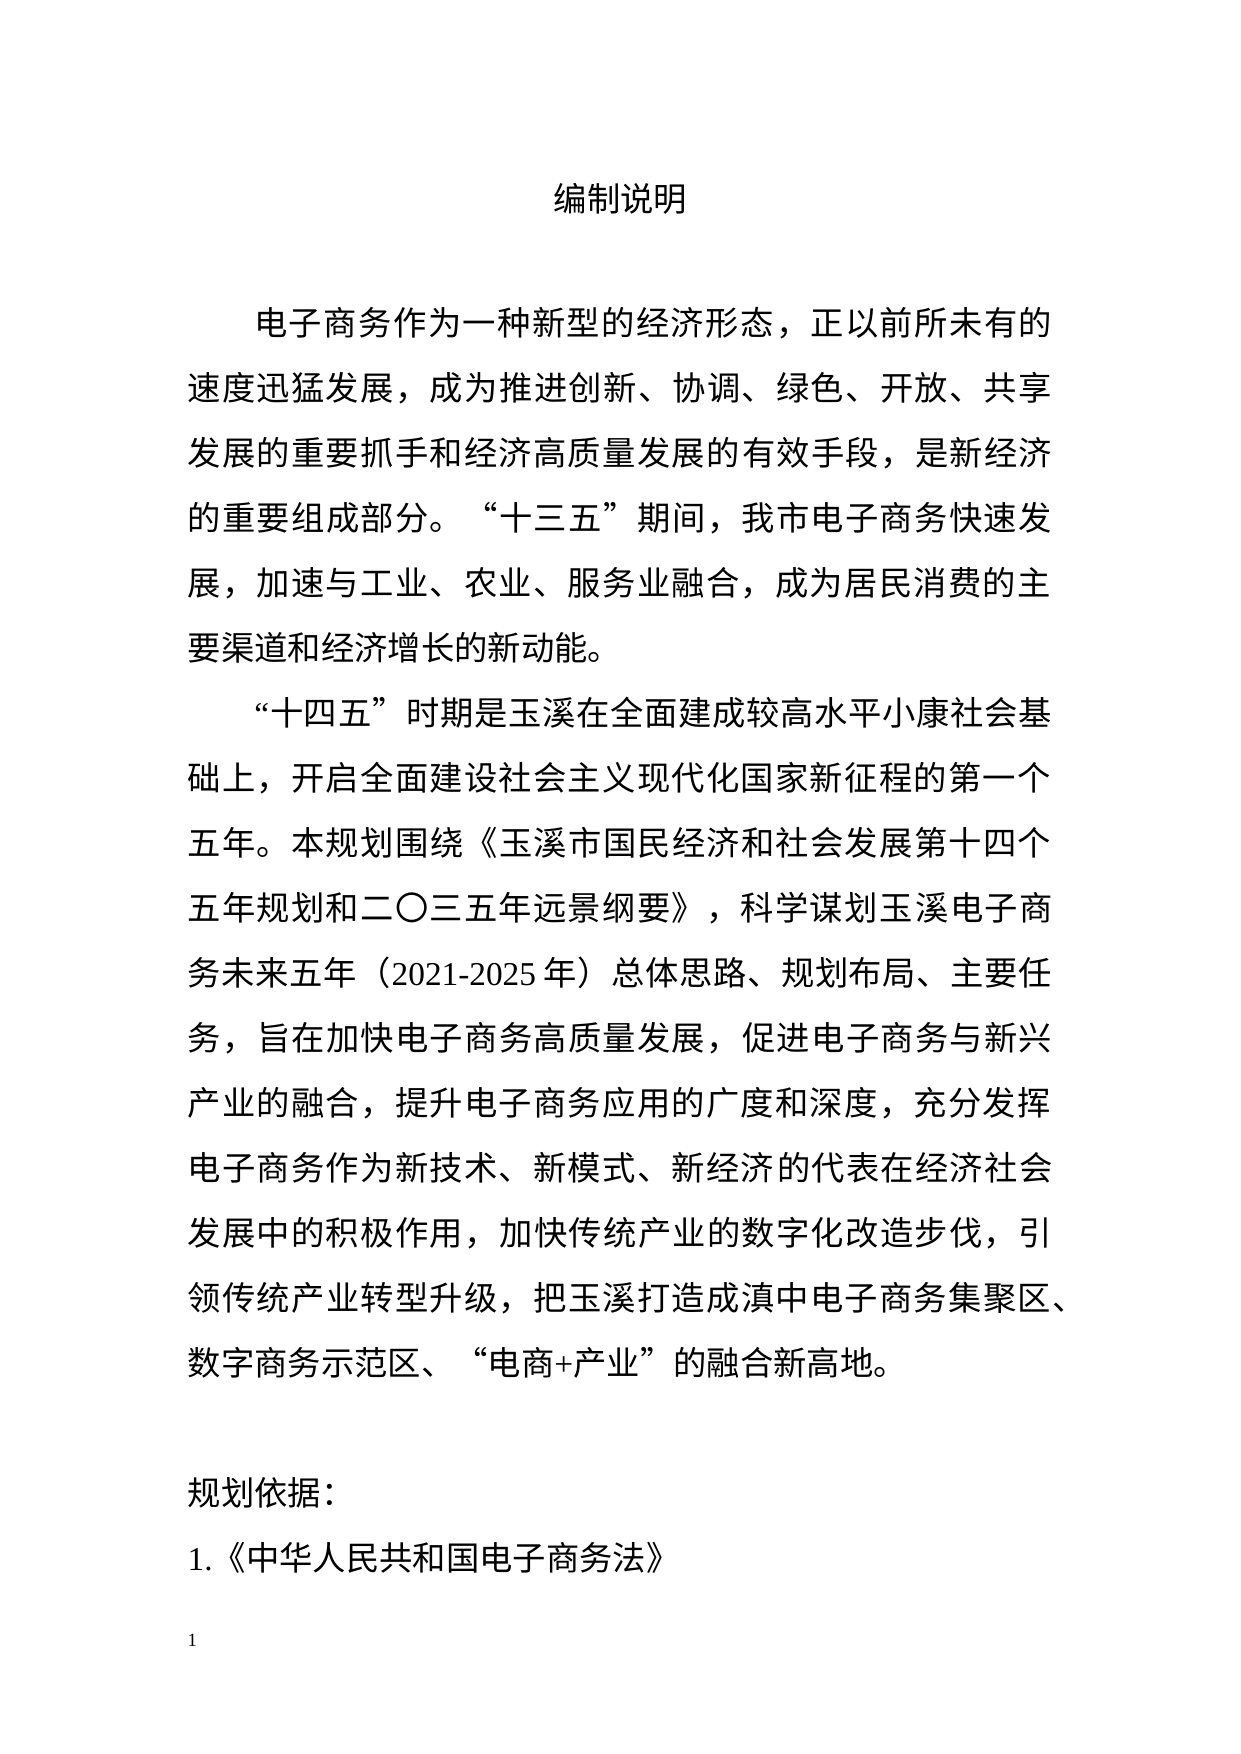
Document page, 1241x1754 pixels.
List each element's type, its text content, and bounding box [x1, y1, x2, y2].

text 规划依据： [187, 1458, 1053, 1523]
text 电子商务作为一种新型的经济形态，正以前所未有的速度迅猛发展，成为推进创新、协调、绿色、开放、共享发展的重要抓手和经济高质量发展的有效手段，是新经济的重要组成部分。“十三五”期间，我市电子商务快速发展，加速与工业、农业、服务业融合，成为居民消费的主要渠道和经济增长的新动能。 [187, 288, 1053, 678]
text “十四五”时期是玉溪在全面建成较高水平小康社会基础上，开启全面建设社会主义现代化国家新征程的第一个五年。本规划围绕《玉溪市国民经济和社会发展第十四个五年规划和二〇三五年远景纲要》，科学谋划玉溪电子商务未来五年（2021-2025年）总体思路、规划布局、主要任务，旨在加快电子商务高质量发展，促进电子商务与新兴产业的融合，提升电子商务应用的广度和深度，充分发挥电子商务作为新技术、新模式、新经济的代表在经济社会发展中的积极作用，加快传统产业的数字化改造步伐，引领传统产业转型升级，把玉溪打造成滇中电子商务集聚区、数字商务示范区、“电商+产业”的融合新高地。 [187, 678, 1053, 1393]
text 编制说明 [187, 162, 1053, 223]
list 1.《中华人民共和国电子商务法》 [187, 1523, 1053, 1588]
